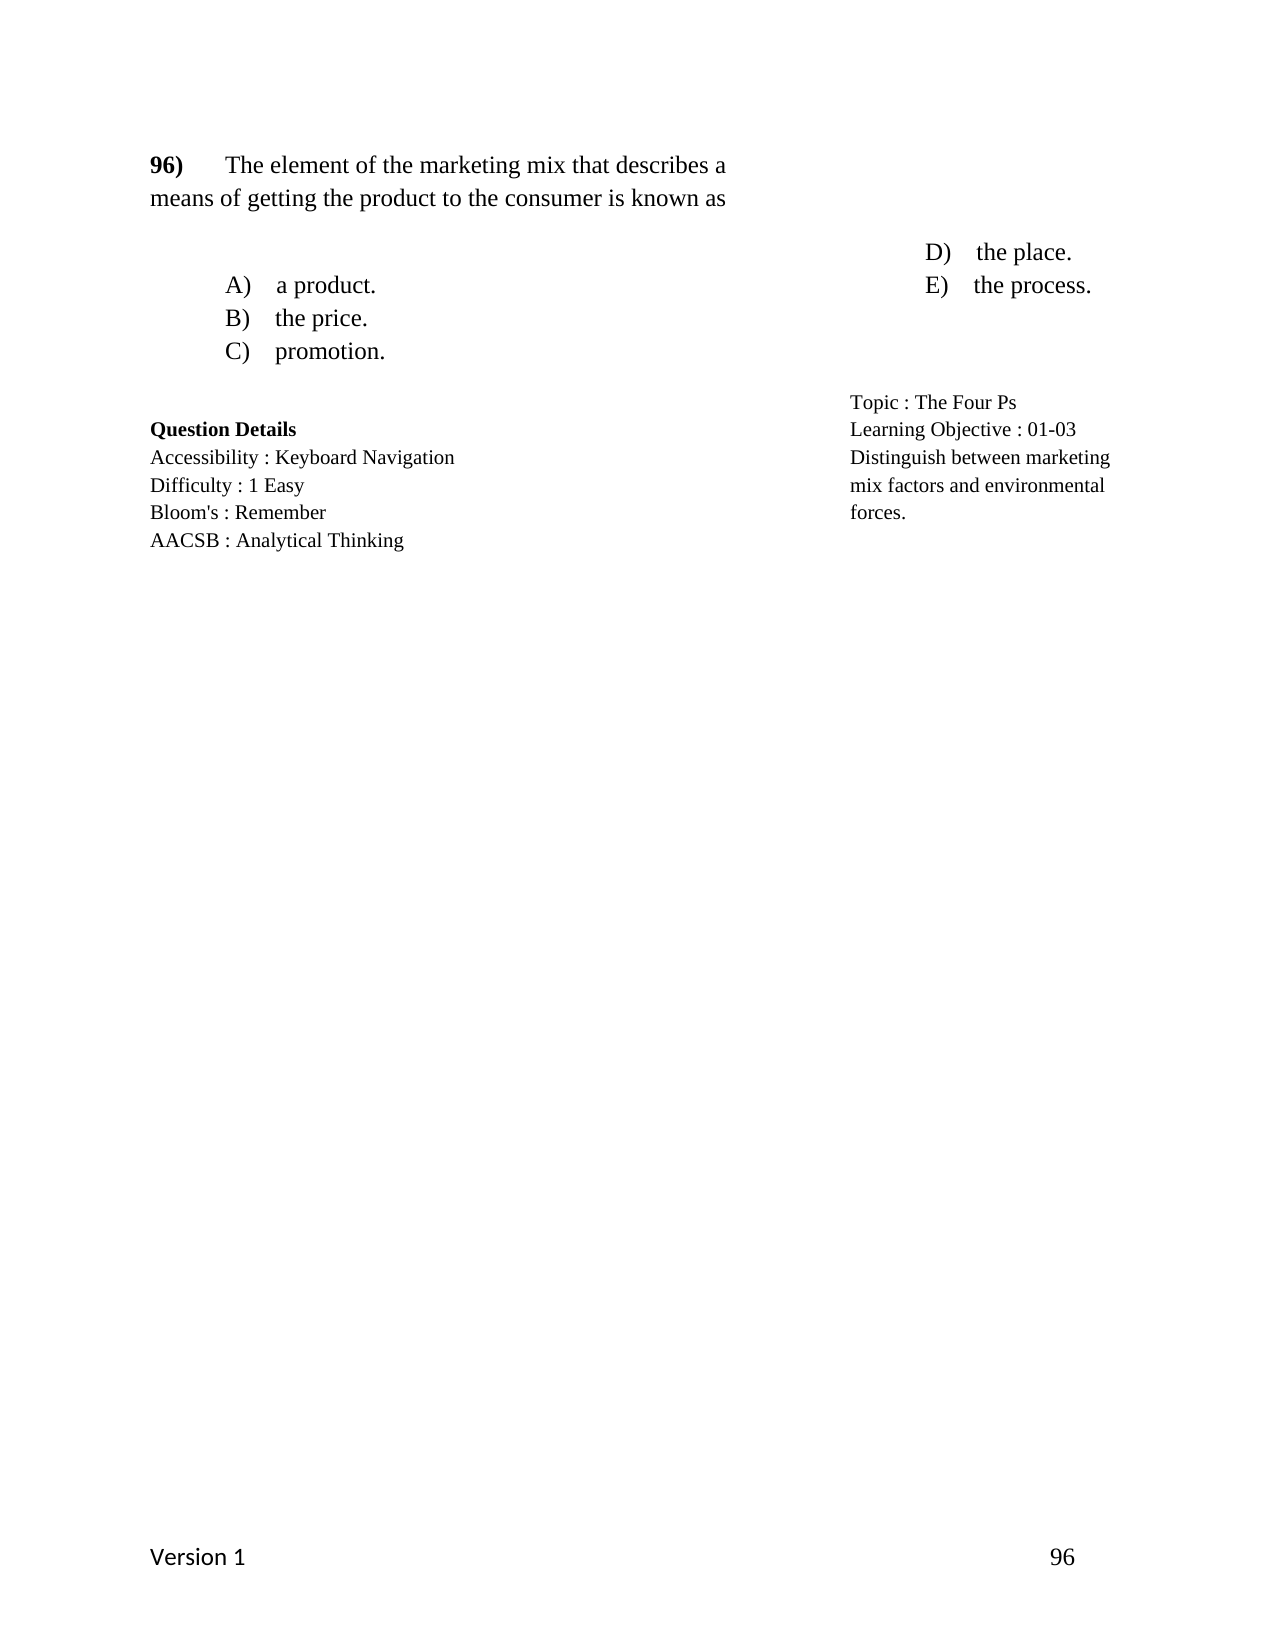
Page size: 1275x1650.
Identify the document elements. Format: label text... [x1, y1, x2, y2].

text 96) The element of the marketing mix that describes a means of getting the product to the consumer is known as [150, 150, 775, 212]
text A) a product. B) the price. C) promotion. D) the place. E) the process. [850, 237, 1125, 332]
text Question Details Accessibility : Keyboard Navigation Difficulty : 1 Easy Bloom's : Remember AACSB : Analytical Thinking Topic : The Four Ps Learning Objective : 01-03 Distinguish between marketing mix factors and environmental forces. [150, 390, 775, 552]
text Question Details Accessibility : Keyboard Navigation Difficulty : 1 Easy Bloom's : Remember AACSB : Analytical Thinking Topic : The Four Ps Learning Objective : 01-03 Distinguish between marketing mix factors and environmental forces. [850, 390, 1125, 524]
text A) a product. B) the price. C) promotion. D) the place. E) the process. [150, 237, 775, 365]
